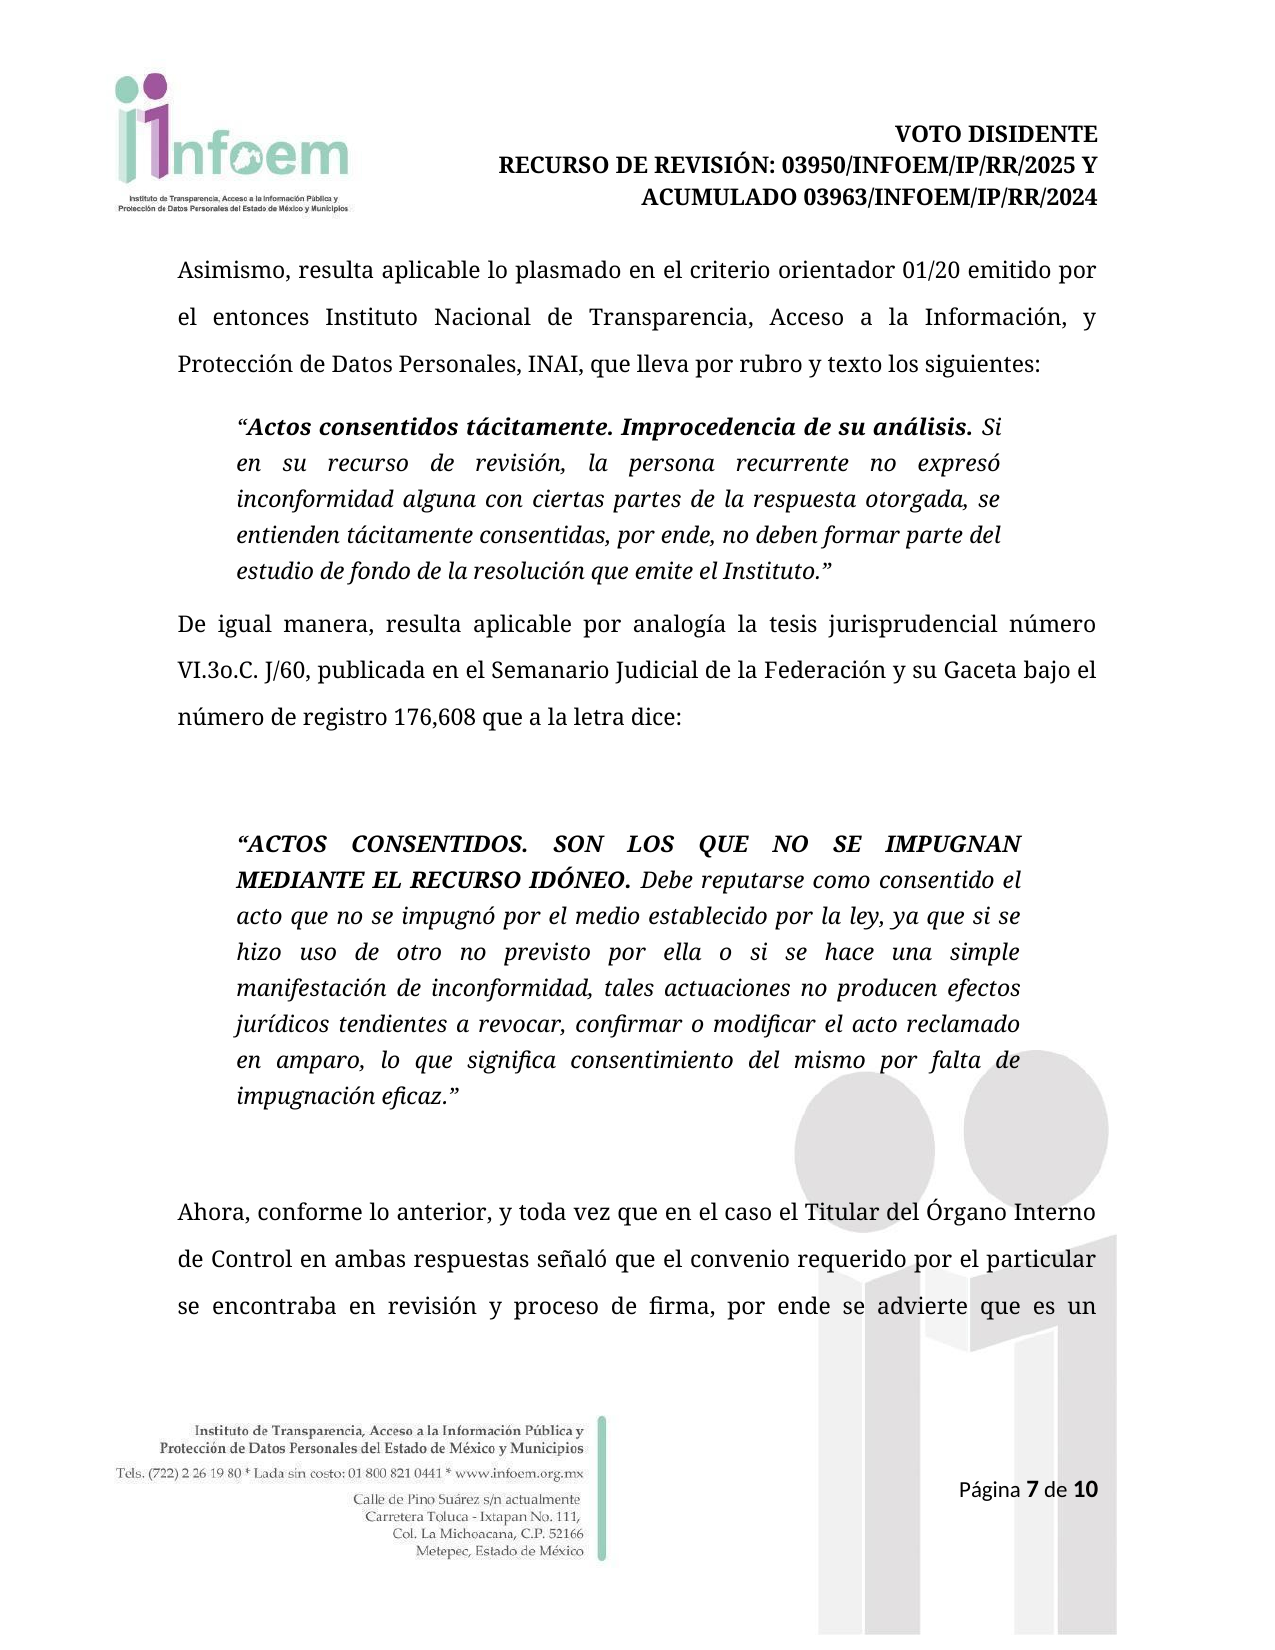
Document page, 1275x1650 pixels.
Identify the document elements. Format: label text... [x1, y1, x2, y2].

text “Actos consentidos tácitamente. Improcedencia de su análisis. Si en su recurso de revisión, la persona recurrente no expresó inconformidad alguna con ciertas partes de la respuesta otorgada, se entienden tácitamente consentidas, por ende, no deben formar parte del estudio de fondo de la resolución que emite el Instituto.” [236, 411, 1004, 586]
picture [0, 13, 1233, 1635]
text De igual manera, resulta aplicable por analogía la tesis jurisprudencial número VI.3o.C. J/60, publicada en el Semanario Judicial de la Federación y su Gaceta bajo el número de registro 176,608 que a la letra dice: [177, 608, 1098, 733]
text Asimismo, resulta aplicable lo plasmado en el criterio orientador 01/20 emitido por el entonces Instituto Nacional de Transparencia, Acceso a la Información, y Protección de Datos Personales, INAI, que lleva por rubro y texto los siguientes: [177, 254, 1098, 379]
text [177, 1196, 1098, 1321]
text “ACTOS CONSENTIDOS. SON LOS QUE NO SE IMPUGNAN MEDIANTE EL RECURSO IDÓNEO. Debe reputarse como consentido el acto que no se impugnó por el medio establecido por la ley, ya que si se hizo uso de otro no previsto por ella o si se hace una simple manifestación de inconformidad, tales actuaciones no producen efectos jurídicos tendientes a revocar, confirmar o modificar el acto reclamado en amparo, lo que significa consentimiento del mismo por falta de impugnación eficaz.” [236, 828, 1024, 1111]
